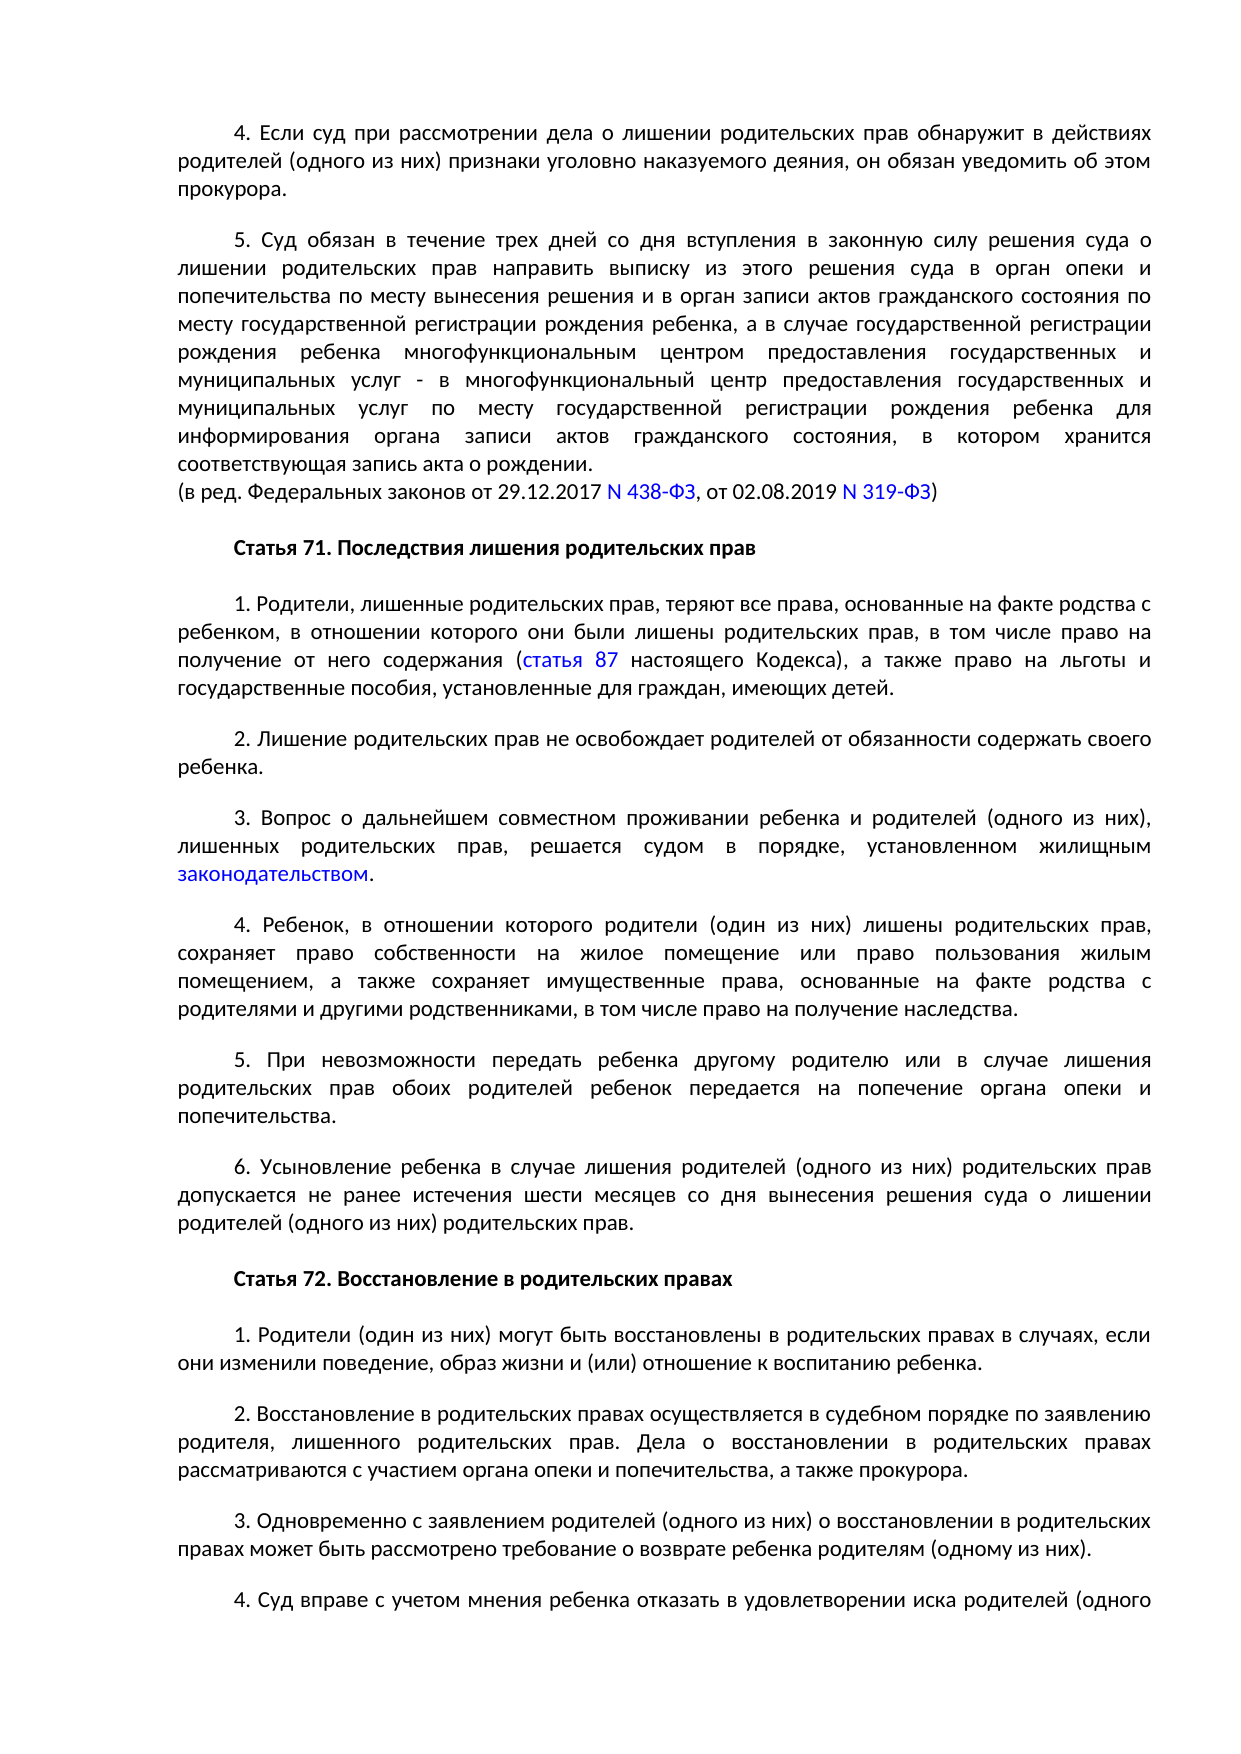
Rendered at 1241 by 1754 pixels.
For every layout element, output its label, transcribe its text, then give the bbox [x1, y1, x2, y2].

title Статья 71. Последствия лишения родительских прав [177, 533, 1152, 561]
text 5. При невозможности передать ребенка другому родителю или в случае лишения родительских прав обоих родителей ребенок передается на попечение органа опеки и попечительства. [177, 1045, 1152, 1129]
text (в ред. Федеральных законов от 29.12.2017 N 438-ФЗ, от 02.08.2019 N 319-ФЗ) [177, 477, 1152, 505]
text 1. Родители (один из них) могут быть восстановлены в родительских правах в случаях, если они изменили поведение, образ жизни и (или) отношение к воспитанию ребенка. [177, 1320, 1152, 1376]
text 4. Если суд при рассмотрении дела о лишении родительских прав обнаружит в действиях родителей (одного из них) признаки уголовно наказуемого деяния, он обязан уведомить об этом прокурора. [177, 118, 1152, 202]
text 5. Суд обязан в течение трех дней со дня вступления в законную силу решения суда о лишении родительских прав направить выписку из этого решения суда в орган опеки и попечительства по месту вынесения решения и в орган записи актов гражданского состояния по месту государственной регистрации рождения ребенка, а в случае государственной регистрации рождения ребенка многофункциональным центром предоставления государственных и муниципальных услуг - в многофункциональный центр предоставления государственных и муниципальных услуг по месту государственной регистрации рождения ребенка для информирования органа записи актов гражданского состояния, в котором хранится соответствующая запись акта о рождении. [177, 225, 1152, 477]
text 6. Усыновление ребенка в случае лишения родителей (одного из них) родительских прав допускается не ранее истечения шести месяцев со дня вынесения решения суда о лишении родителей (одного из них) родительских прав. [177, 1152, 1152, 1236]
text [177, 1585, 1152, 1613]
title Статья 72. Восстановление в родительских правах [177, 1264, 1152, 1292]
text 1. Родители, лишенные родительских прав, теряют все права, основанные на факте родства с ребенком, в отношении которого они были лишены родительских прав, в том числе право на получение от него содержания (статья 87 настоящего Кодекса), а также право на льготы и государственные пособия, установленные для граждан, имеющих детей. [177, 589, 1152, 701]
text 4. Ребенок, в отношении которого родители (один из них) лишены родительских прав, сохраняет право собственности на жилое помещение или право пользования жилым помещением, а также сохраняет имущественные права, основанные на факте родства с родителями и другими родственниками, в том числе право на получение наследства. [177, 910, 1152, 1022]
text 3. Вопрос о дальнейшем совместном проживании ребенка и родителей (одного из них), лишенных родительских прав, решается судом в порядке, установленном жилищным законодательством. [177, 803, 1152, 887]
text 3. Одновременно с заявлением родителей (одного из них) о восстановлении в родительских правах может быть рассмотрено требование о возврате ребенка родителям (одному из них). [177, 1506, 1152, 1562]
text 2. Лишение родительских прав не освобождает родителей от обязанности содержать своего ребенка. [177, 724, 1152, 780]
text 2. Восстановление в родительских правах осуществляется в судебном порядке по заявлению родителя, лишенного родительских прав. Дела о восстановлении в родительских правах рассматриваются с участием органа опеки и попечительства, а также прокурора. [177, 1399, 1152, 1483]
